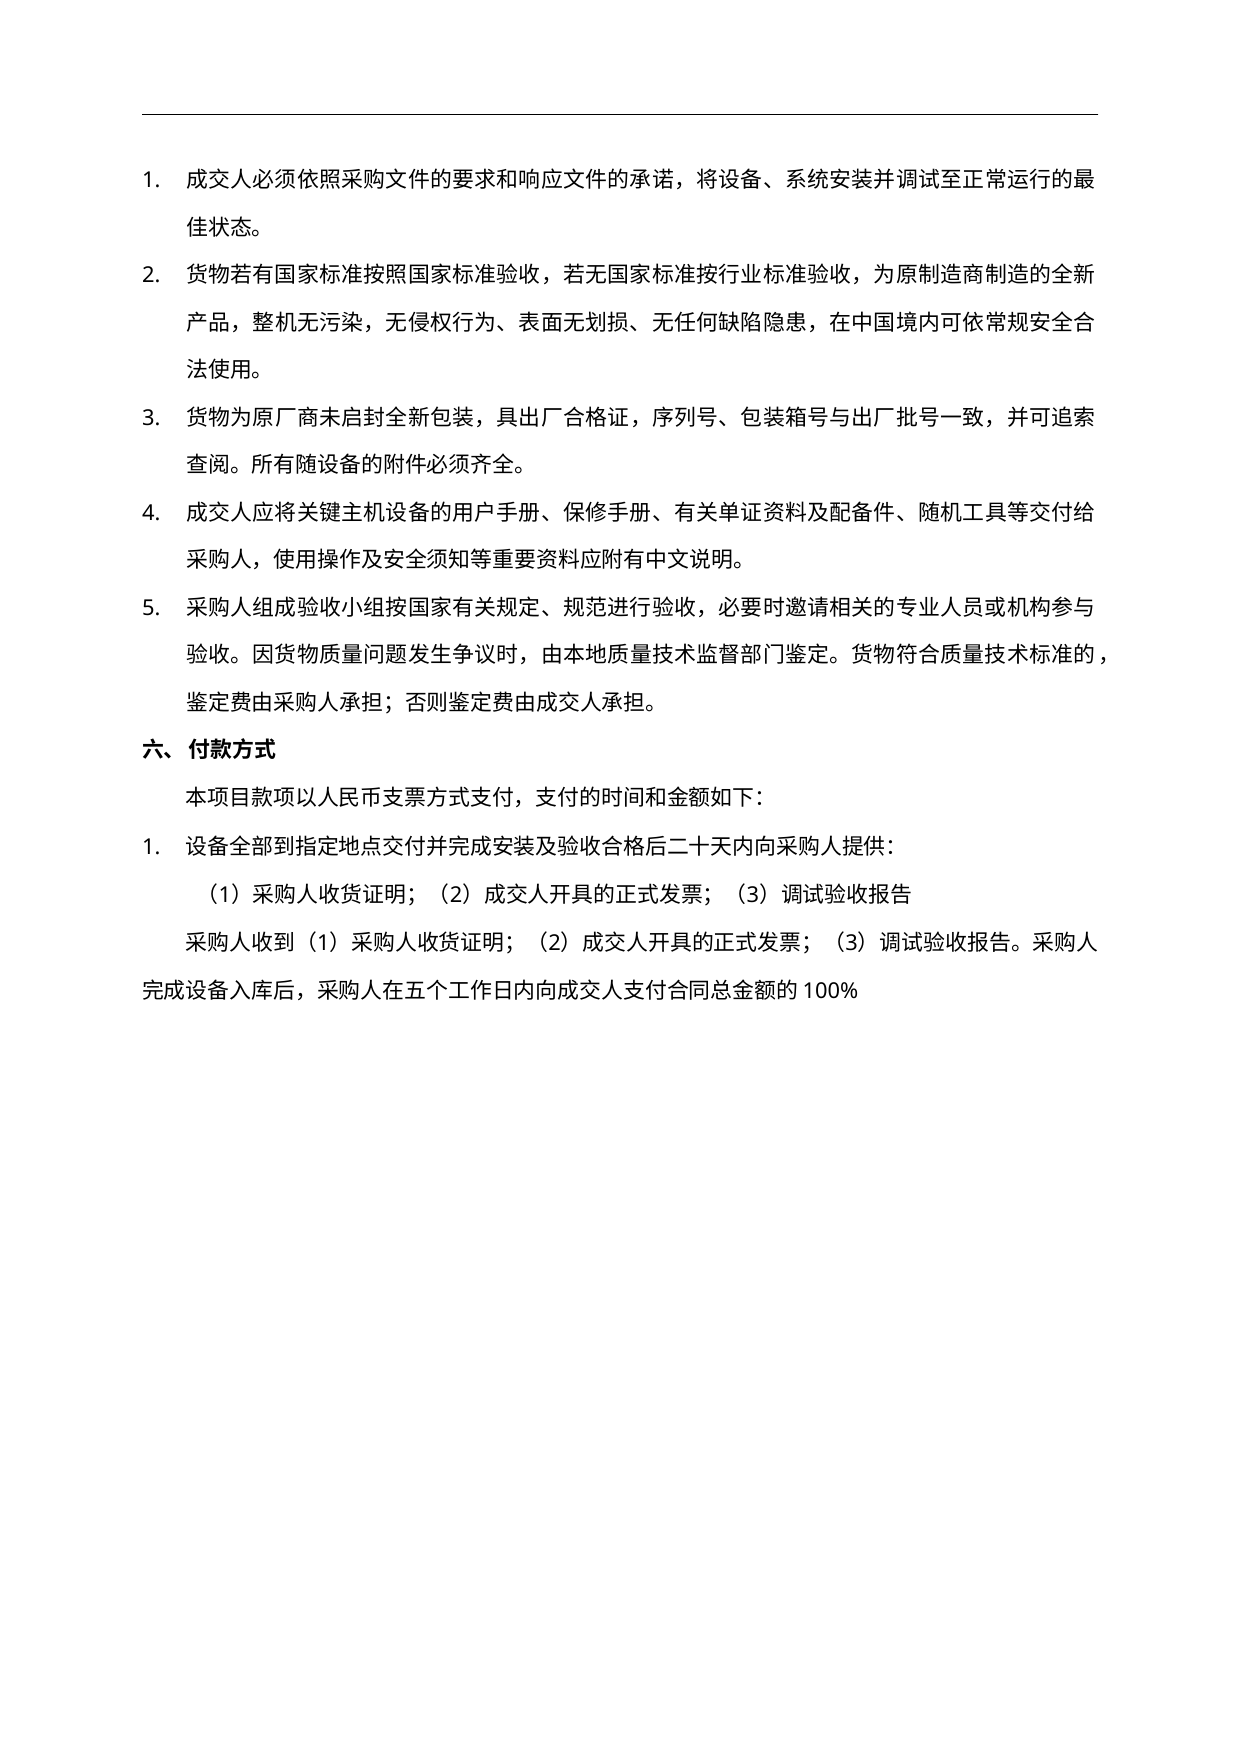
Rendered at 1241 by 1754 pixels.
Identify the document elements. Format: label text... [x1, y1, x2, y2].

list 采购人组成验收小组按国家有关规定、规范进行验收，必要时邀请相关的专业人员或机构参与验收。因货物质量问题发生争议时，由本地质量技术监督部门鉴定。货物符合质量技术标准的，鉴定费由采购人承担；否则鉴定费由成交人承担。 [142, 590, 1098, 717]
list 成交人必须依照采购文件的要求和响应文件的承诺，将设备、系统安装并调试至正常运行的最佳状态。 [142, 162, 1098, 241]
list 付款方式 [142, 732, 1098, 764]
list 设备全部到指定地点交付并完成安装及验收合格后二十天内向采购人提供： [142, 828, 1098, 861]
list 成交人应将关键主机设备的用户手册、保修手册、有关单证资料及配备件、随机工具等交付给采购人，使用操作及安全须知等重要资料应附有中文说明。 [142, 495, 1098, 574]
text （1）采购人收货证明；（2）成交人开具的正式发票；（3）调试验收报告 [142, 877, 1098, 909]
list 货物若有国家标准按照国家标准验收，若无国家标准按行业标准验收，为原制造商制造的全新产品，整机无污染，无侵权行为、表面无划损、无任何缺陷隐患，在中国境内可依常规安全合法使用。 [142, 257, 1098, 384]
text 采购人收到（1）采购人收货证明；（2）成交人开具的正式发票；（3）调试验收报告。采购人完成设备入库后，采购人在五个工作日内向成交人支付合同总金额的100% [142, 925, 1098, 1004]
list 货物为原厂商未启封全新包装，具出厂合格证，序列号、包装箱号与出厂批号一致，并可追索查阅。所有随设备的附件必须齐全。 [142, 400, 1098, 479]
list 本项目款项以人民币支票方式支付，支付的时间和金额如下： [172, 780, 1098, 812]
